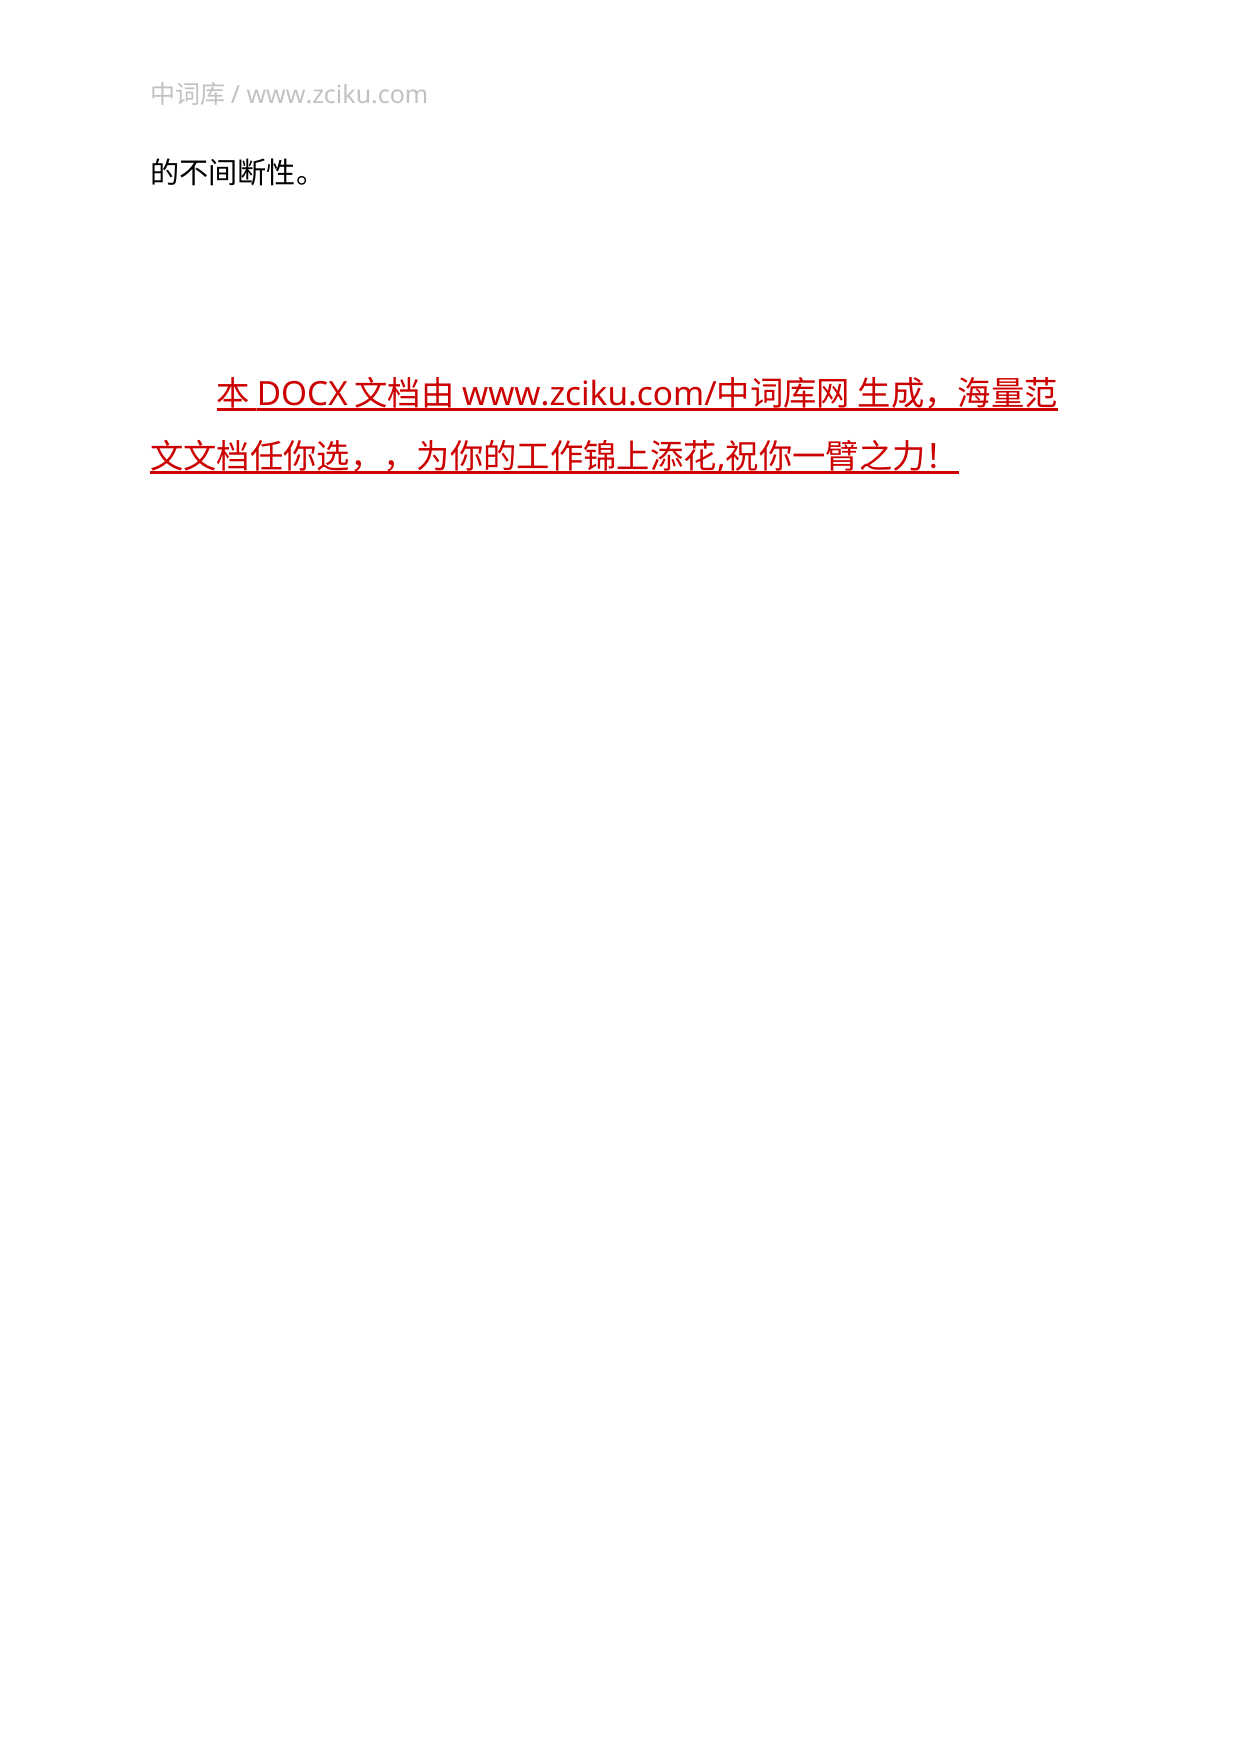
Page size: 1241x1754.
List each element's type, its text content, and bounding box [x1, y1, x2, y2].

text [150, 150, 1090, 192]
text 本DOCX文档由 www.zciku.com/中词库网 生成，海量范文文档任你选，，为你的工作锦上添花,祝你一臂之力！ [150, 367, 1090, 478]
